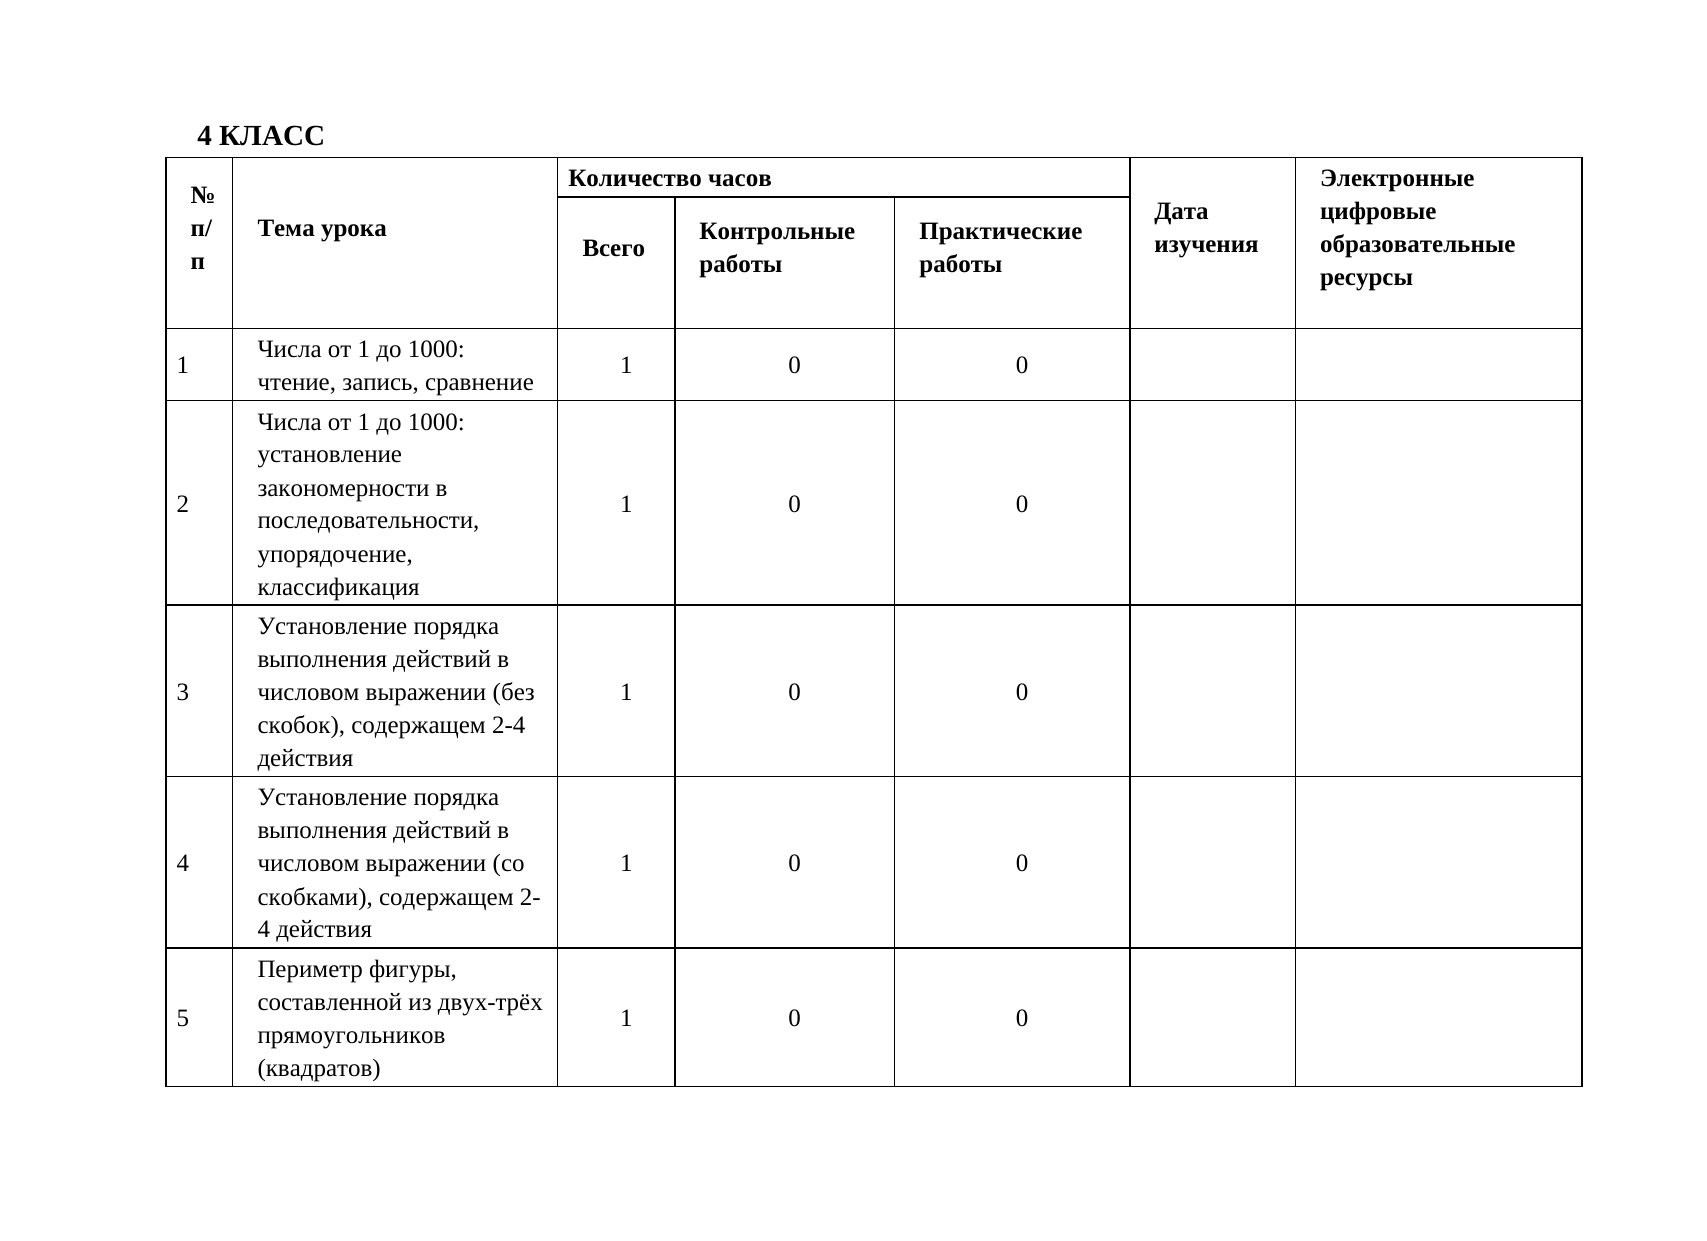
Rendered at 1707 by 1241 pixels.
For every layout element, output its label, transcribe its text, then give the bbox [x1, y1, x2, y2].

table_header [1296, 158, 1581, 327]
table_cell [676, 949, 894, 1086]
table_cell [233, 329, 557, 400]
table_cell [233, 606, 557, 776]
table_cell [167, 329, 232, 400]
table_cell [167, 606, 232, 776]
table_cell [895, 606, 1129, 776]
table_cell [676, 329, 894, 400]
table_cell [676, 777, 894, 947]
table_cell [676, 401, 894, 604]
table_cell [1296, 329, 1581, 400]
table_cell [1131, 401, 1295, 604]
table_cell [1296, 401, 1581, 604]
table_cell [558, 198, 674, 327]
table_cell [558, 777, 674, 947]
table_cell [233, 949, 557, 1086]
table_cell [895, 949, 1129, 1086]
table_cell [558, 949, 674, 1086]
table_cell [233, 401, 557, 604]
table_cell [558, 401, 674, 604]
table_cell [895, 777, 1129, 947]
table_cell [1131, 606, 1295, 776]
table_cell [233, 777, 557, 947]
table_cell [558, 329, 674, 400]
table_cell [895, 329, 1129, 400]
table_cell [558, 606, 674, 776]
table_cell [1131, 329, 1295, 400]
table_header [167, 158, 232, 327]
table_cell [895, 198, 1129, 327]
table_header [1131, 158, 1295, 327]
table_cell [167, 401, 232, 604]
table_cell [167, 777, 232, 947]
text 4 КЛАСС [190, 118, 1618, 152]
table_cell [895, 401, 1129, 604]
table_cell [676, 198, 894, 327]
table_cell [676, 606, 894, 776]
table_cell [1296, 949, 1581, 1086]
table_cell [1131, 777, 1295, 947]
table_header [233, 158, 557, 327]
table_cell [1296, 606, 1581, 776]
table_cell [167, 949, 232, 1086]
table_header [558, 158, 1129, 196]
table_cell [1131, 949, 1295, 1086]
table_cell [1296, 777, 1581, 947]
